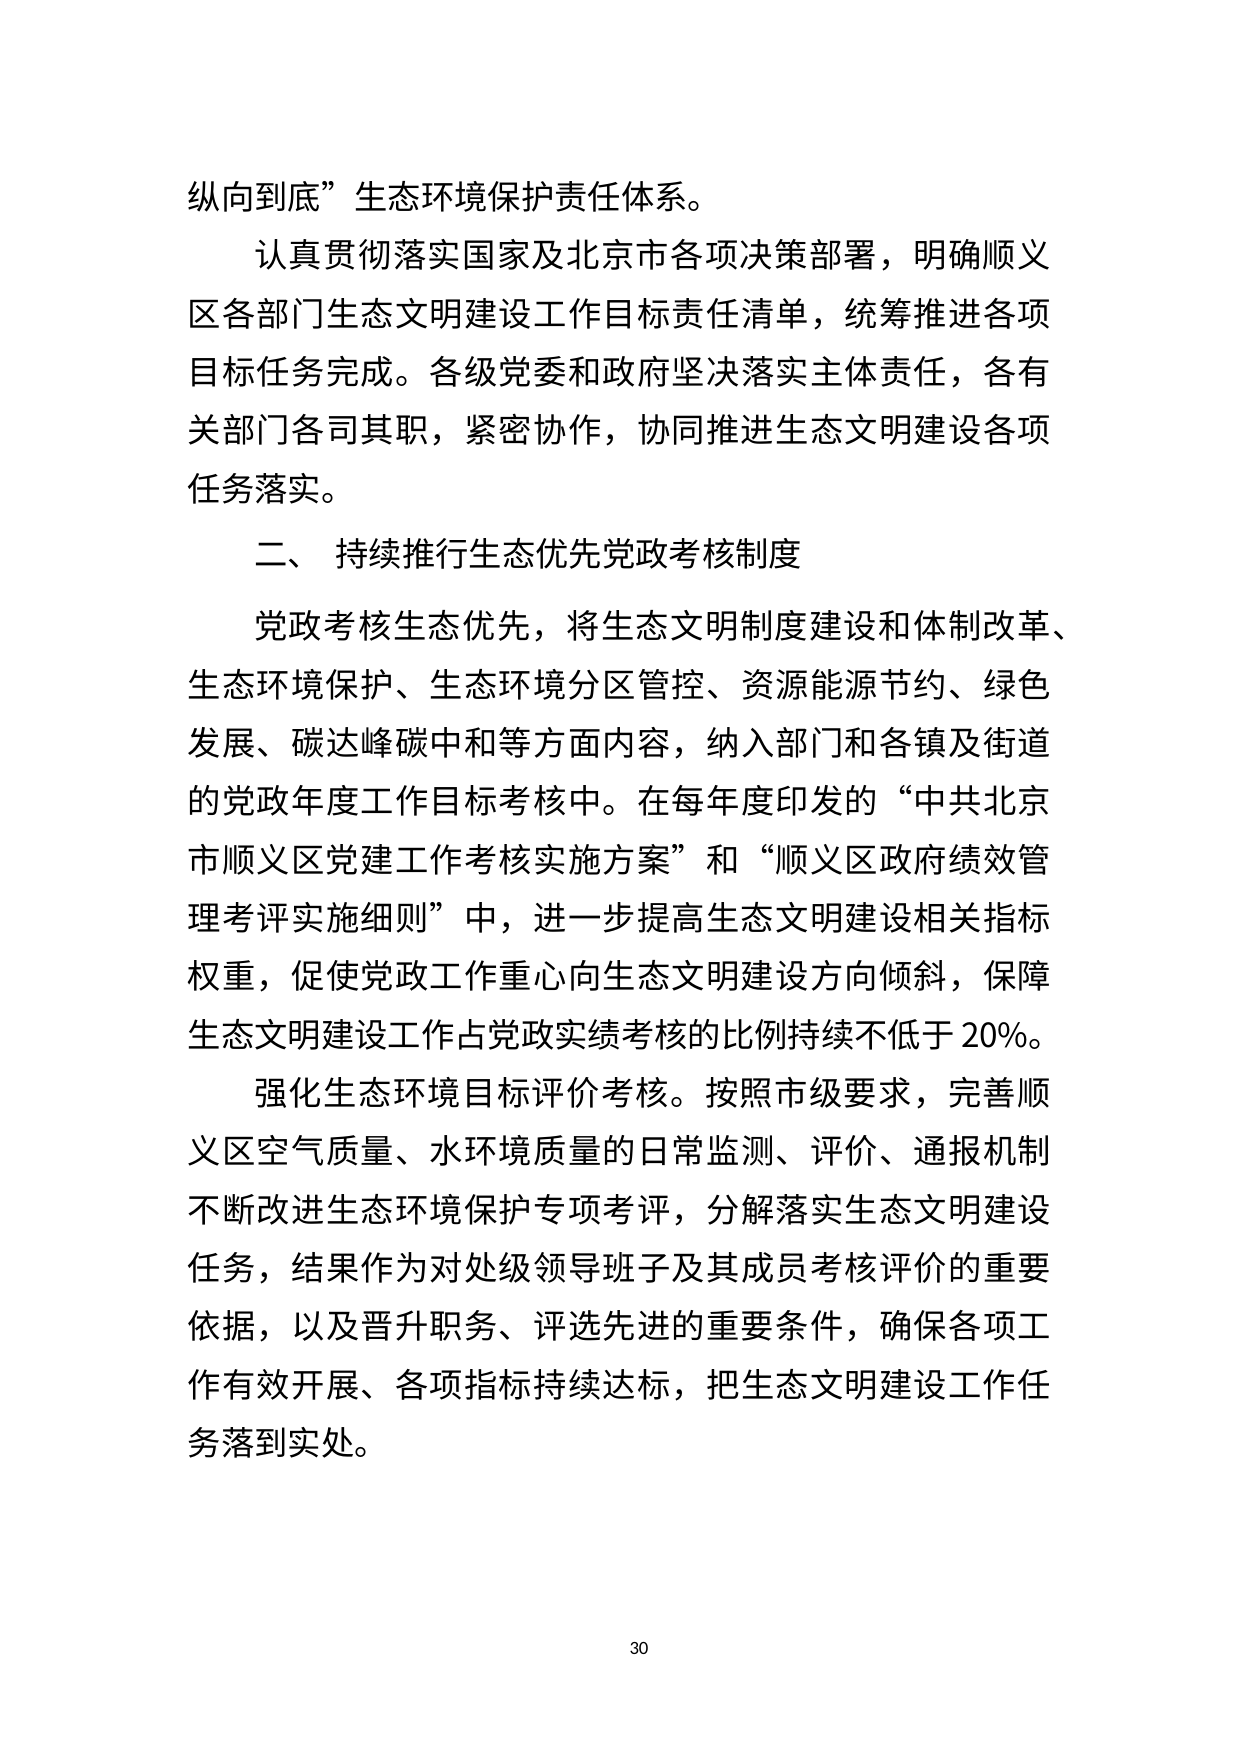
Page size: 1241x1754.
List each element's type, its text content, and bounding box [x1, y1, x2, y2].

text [187, 163, 1053, 221]
text 党政考核生态优先，将生态文明制度建设和体制改革、生态环境保护、生态环境分区管控、资源能源节约、绿色发展、碳达峰碳中和等方面内容，纳入部门和各镇及街道的党政年度工作目标考核中。在每年度印发的“中共北京市顺义区党建工作考核实施方案”和“顺义区政府绩效管理考评实施细则”中，进一步提高生态文明建设相关指标权重，促使党政工作重心向生态文明建设方向倾斜，保障生态文明建设工作占党政实绩考核的比例持续不低于20%。 [187, 592, 1053, 1059]
subtitle 持续推行生态优先党政考核制度 [187, 513, 1053, 592]
text 强化生态环境目标评价考核。按照市级要求，完善顺义区空气质量、水环境质量的日常监测、评价、通报机制，不断改进生态环境保护专项考评，分解落实生态文明建设任务，结果作为对处级领导班子及其成员考核评价的重要依据，以及晋升职务、评选先进的重要条件，确保各项工作有效开展、各项指标持续达标，把生态文明建设工作任务落到实处。 [187, 1059, 1053, 1467]
text 认真贯彻落实国家及北京市各项决策部署，明确顺义区各部门生态文明建设工作目标责任清单，统筹推进各项目标任务完成。各级党委和政府坚决落实主体责任，各有关部门各司其职，紧密协作，协同推进生态文明建设各项任务落实。 [187, 221, 1053, 513]
